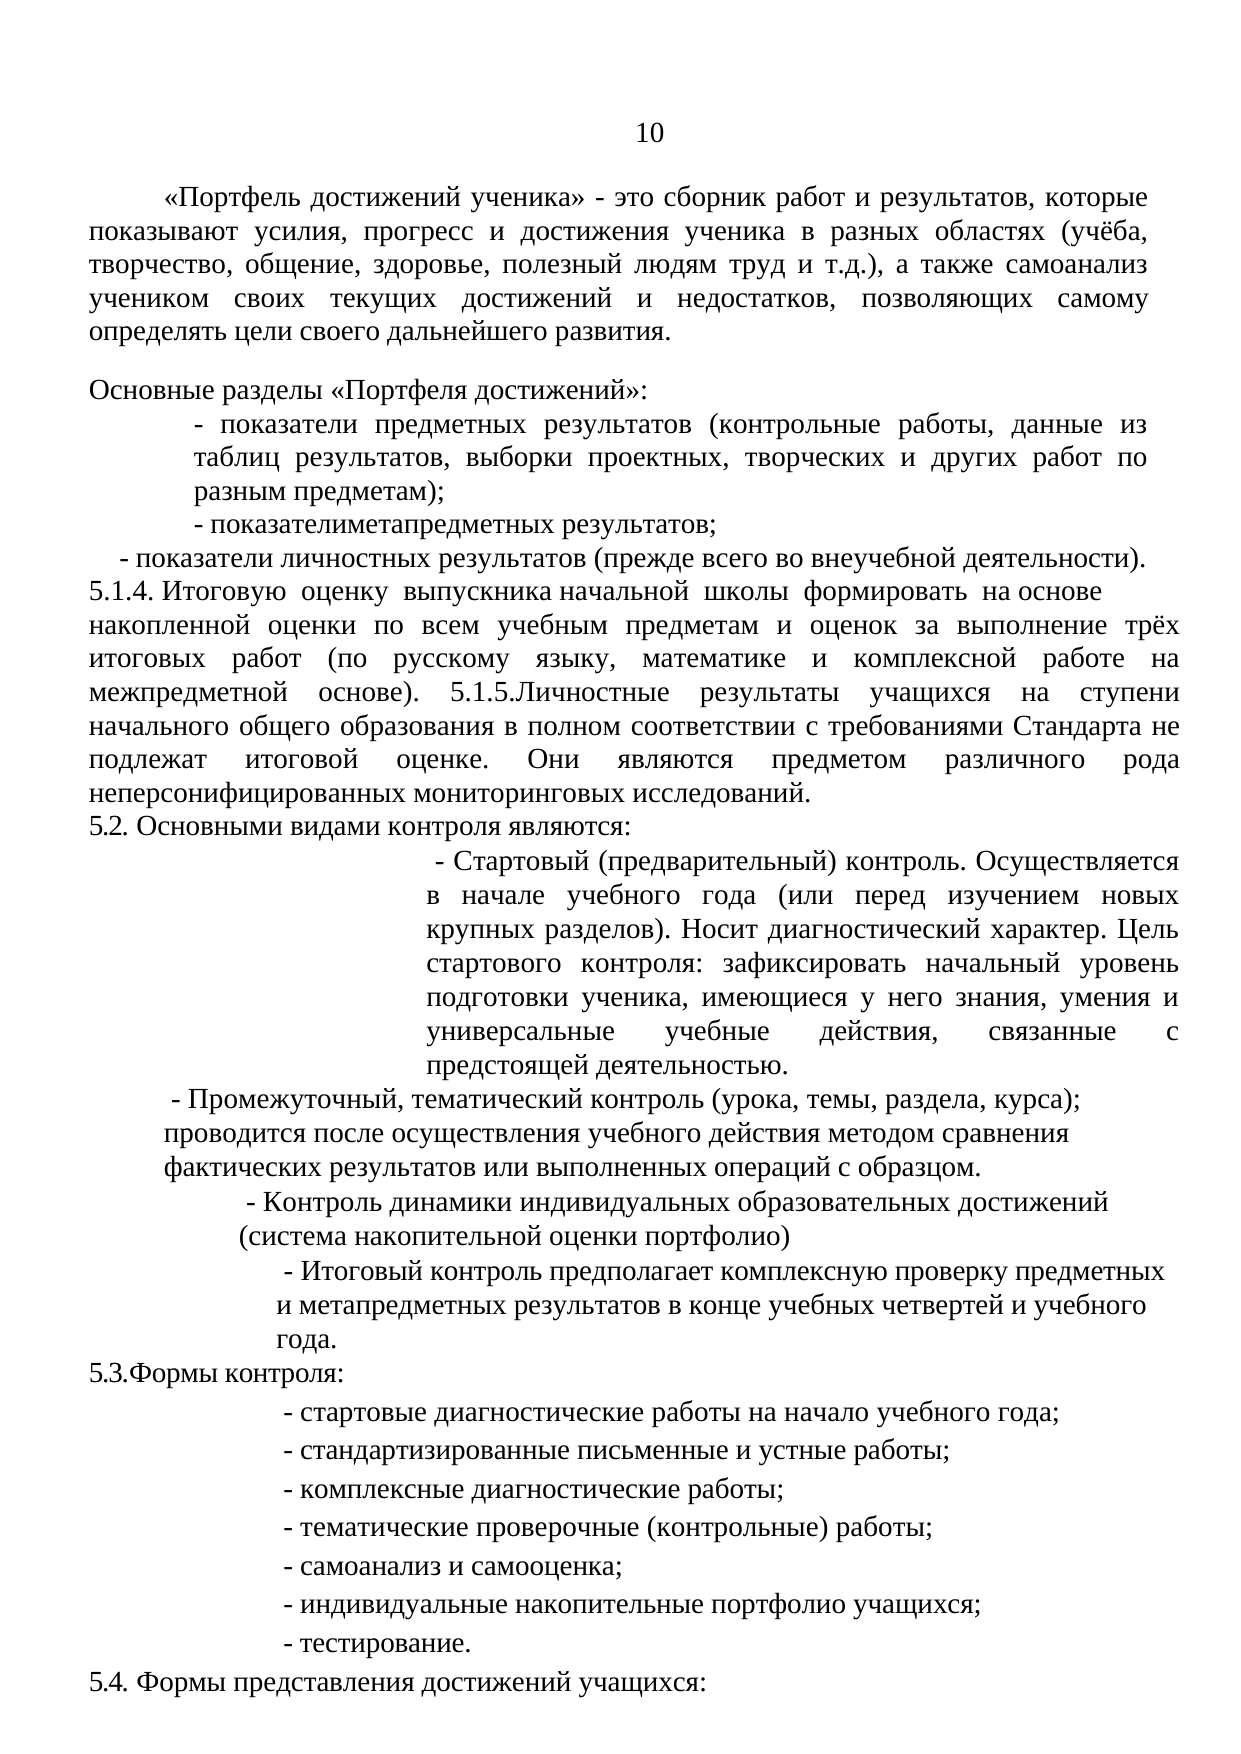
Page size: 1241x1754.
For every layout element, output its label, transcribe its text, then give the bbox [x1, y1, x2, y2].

text - стандартизированные письменные и устные работы; [283, 1429, 1181, 1467]
text - показатели личностных результатов (прежде всего во внеучебной деятельности). [119, 541, 1179, 574]
text 10 [635, 116, 1181, 149]
text - показателиметапредметных результатов; [193, 507, 1181, 541]
text - тестирование. [283, 1622, 1181, 1660]
text - Промежуточный, тематический контроль (урока, темы, раздела, курса); проводится после осуществления учебного действия методом сравнения фактических результатов или выполненных операций с образцом. [163, 1082, 1180, 1183]
text 5.4. Формы представления достижений учащихся: [88, 1660, 1181, 1699]
text Основные разделы «Портфеля достижений»: [88, 373, 1149, 406]
text 5.3.Формы контроля: [88, 1355, 1181, 1389]
text 5.1.4. Итоговую оценку выпускника начальной школы формировать на основе [88, 574, 1179, 608]
text - стартовые диагностические работы на начало учебного года; [283, 1390, 1181, 1429]
text 5.2. Основными видами контроля являются: [88, 809, 1181, 842]
text накопленной оценки по всем учебным предметам и оценок за выполнение трёх итоговых работ (по русскому языку, математике и комплексной работе на межпредметной основе). 5.1.5.Личностные результаты учащихся на ступени начального общего образования в полном соответствии с требованиями Стандарта не подлежат итоговой оценке. Они являются предметом различного рода неперсонифицированных мониторинговых исследований. [88, 608, 1181, 809]
text - Стартовый (предварительный) контроль. Осуществляется в начале учебного года (или перед изучением новых крупных разделов). Носит диагностический характер. Цель стартового контроля: зафиксировать начальный уровень подготовки ученика, имеющиеся у него знания, умения и универсальные учебные действия, связанные с предстоящей деятельностью. [426, 843, 1180, 1081]
text - индивидуальные накопительные портфолио учащихся; [283, 1583, 1181, 1622]
text - Итоговый контроль предполагает комплексную проверку предметных и метапредметных результатов в конце учебных четвертей и учебного года. [276, 1253, 1180, 1355]
text - самоанализ и самооценка; [283, 1544, 1181, 1583]
text «Портфель достижений ученика» - это сборник работ и результатов, которые показывают усилия, прогресс и достижения ученика в разных областях (учёба, творчество, общение, здоровье, полезный людям труд и т.д.), а также самоанализ учеником своих текущих достижений и недостатков, позволяющих самому определять цели своего дальнейшего развития. [88, 179, 1149, 347]
text - комплексные диагностические работы; [283, 1467, 1181, 1506]
text - Контроль динамики индивидуальных образовательных достижений (система накопительной оценки портфолио) [238, 1184, 1180, 1252]
text - тематические проверочные (контрольные) работы; [283, 1506, 1181, 1544]
text - показатели предметных результатов (контрольные работы, данные из таблиц результатов, выборки проектных, творческих и других работ по разным предметам); [193, 406, 1148, 507]
